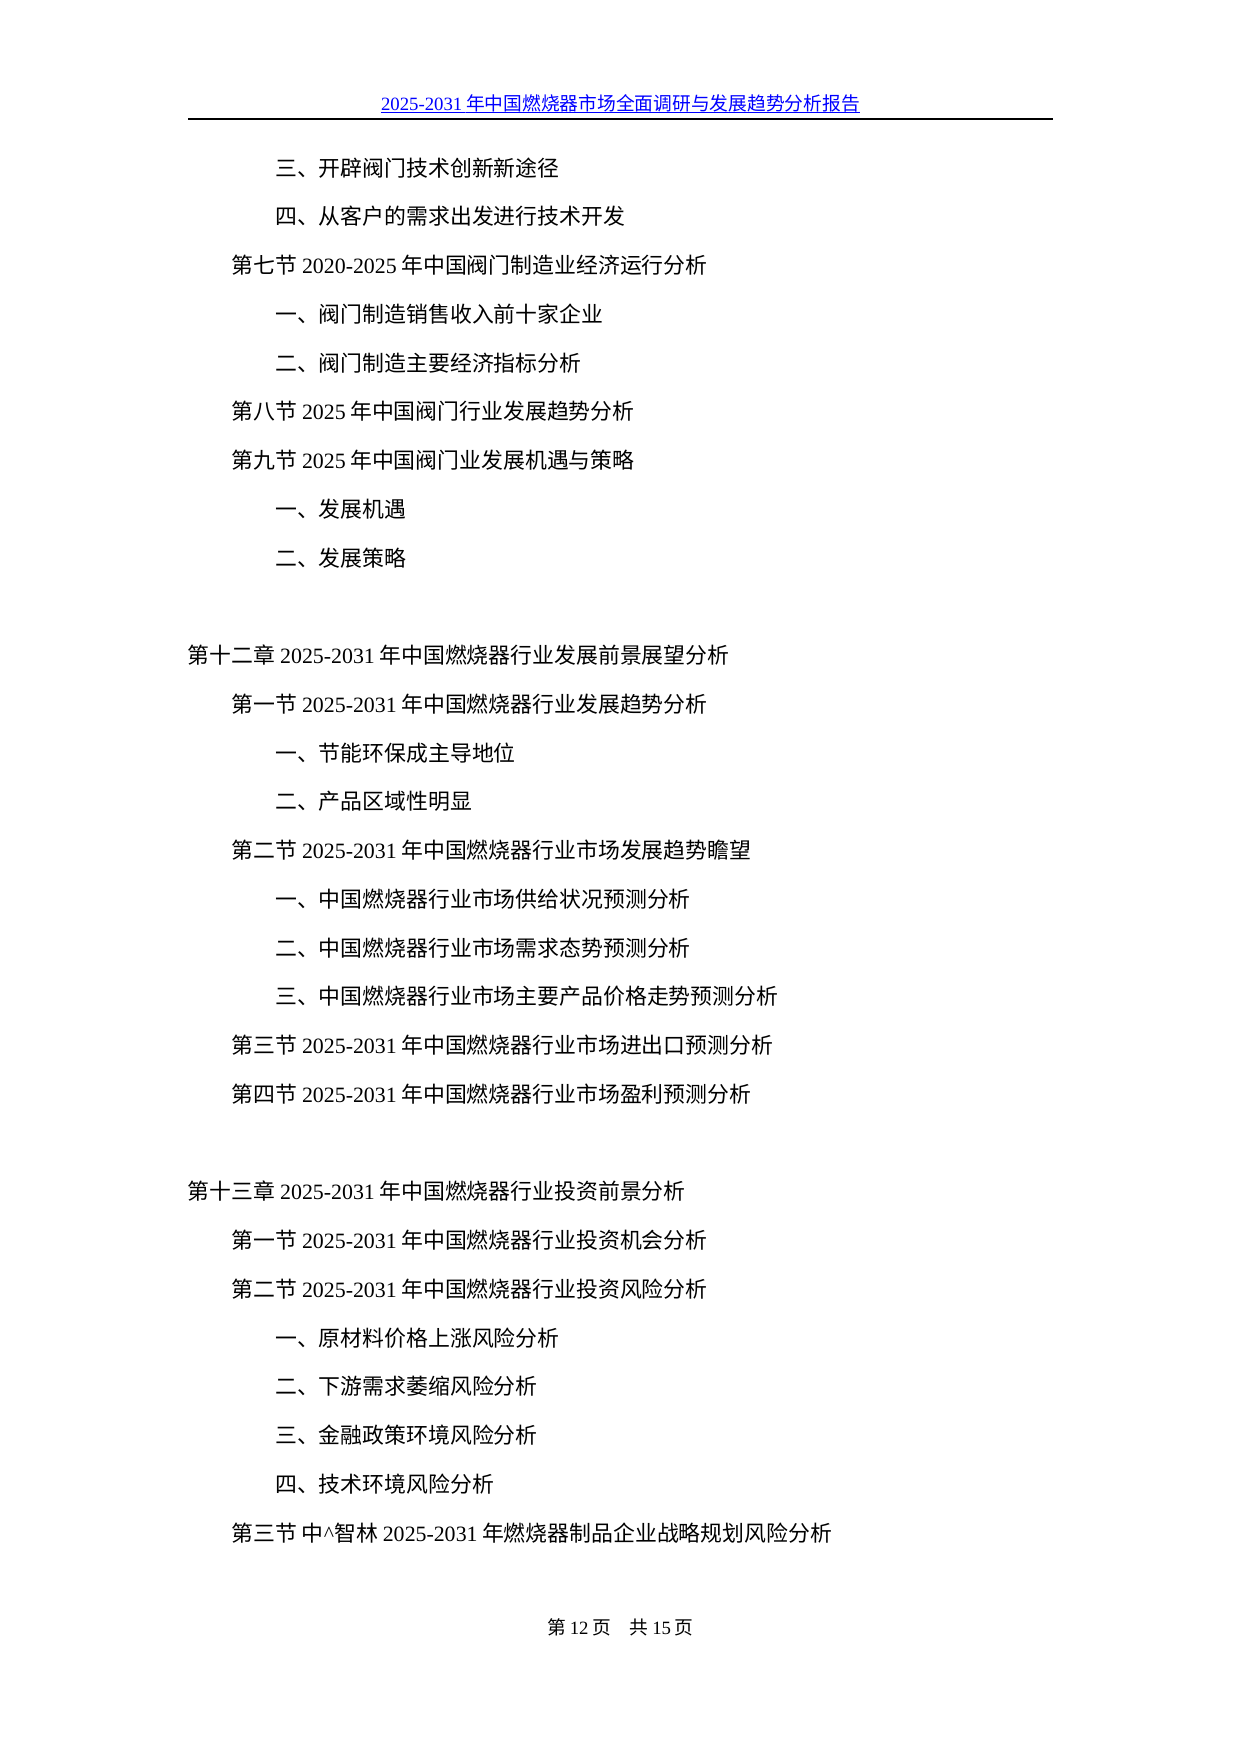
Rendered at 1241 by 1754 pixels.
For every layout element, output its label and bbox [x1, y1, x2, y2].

text [187, 150, 1053, 1548]
